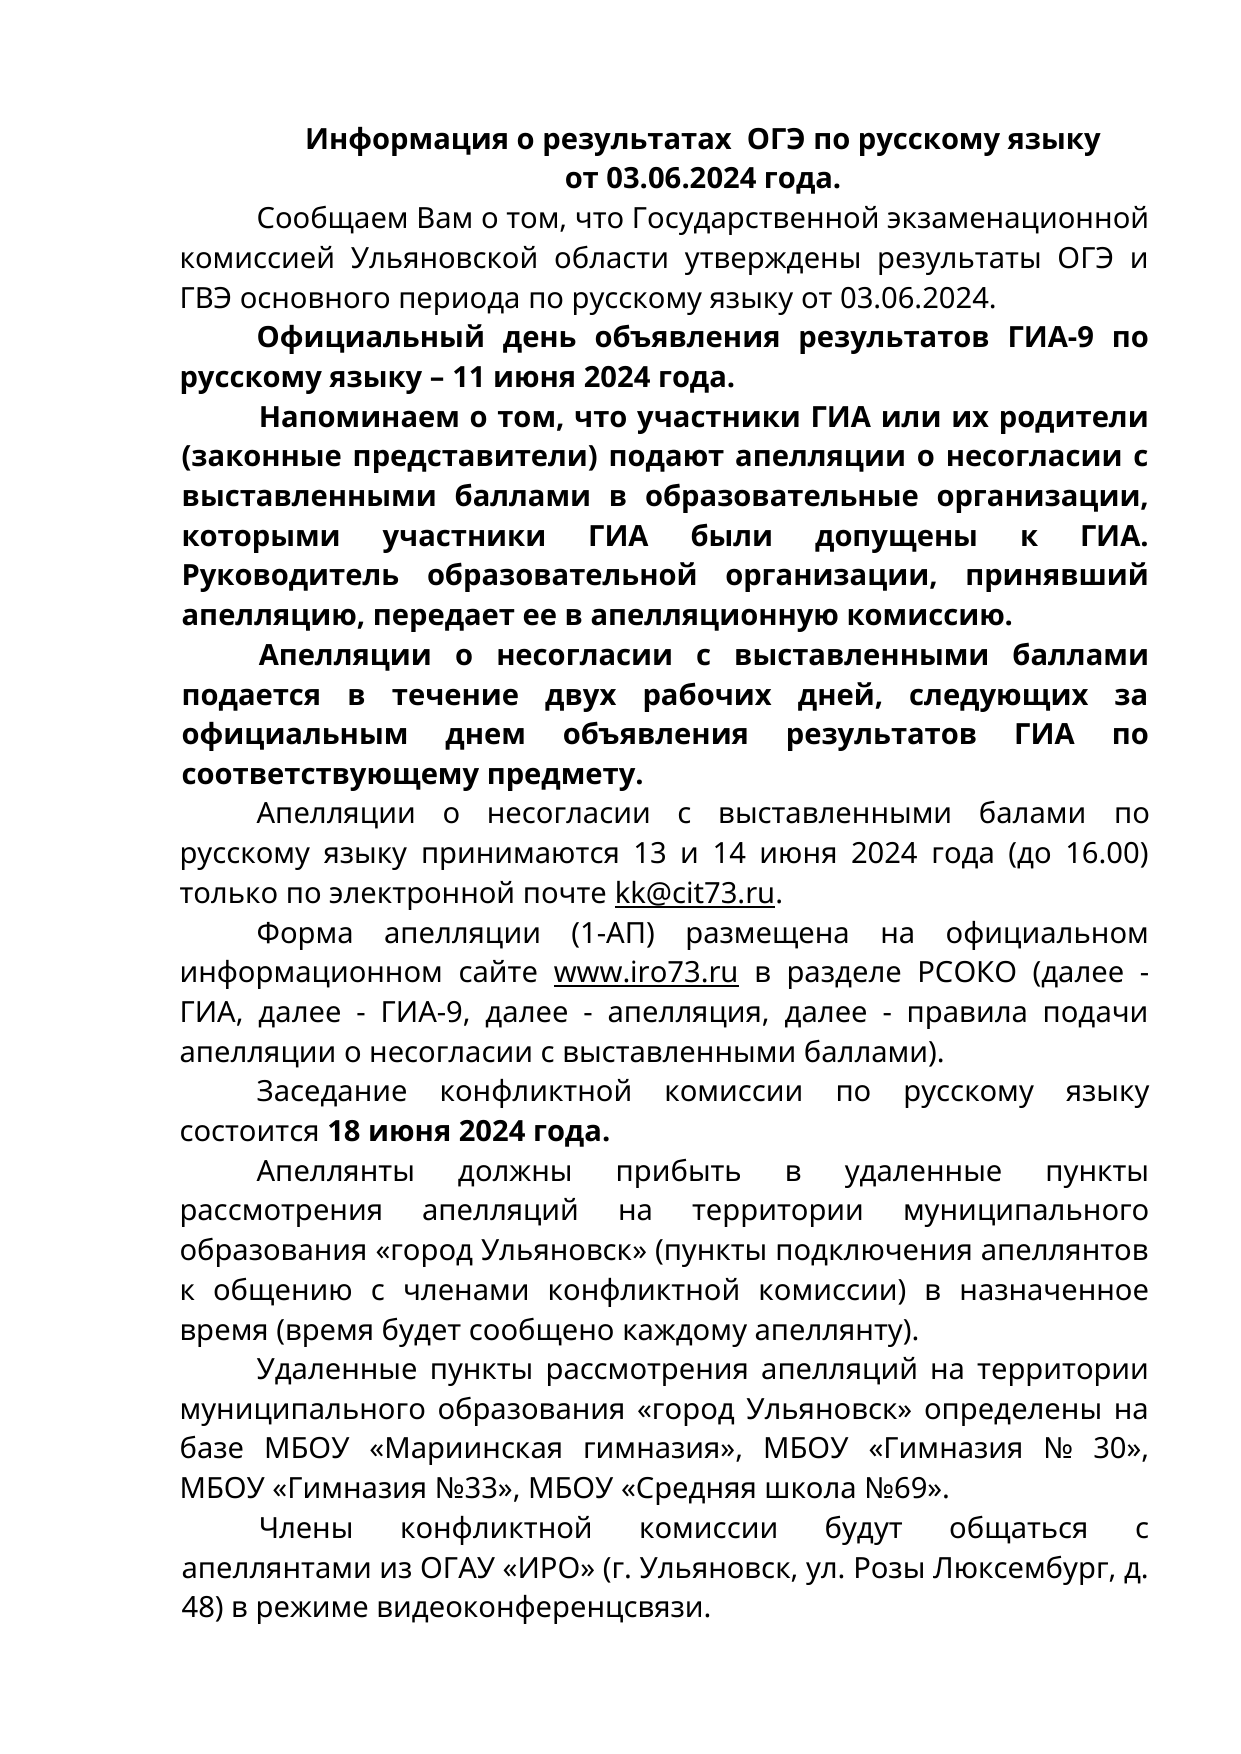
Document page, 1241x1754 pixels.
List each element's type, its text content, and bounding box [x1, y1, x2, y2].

text Информация о результатах ОГЭ по русскому языку [179, 118, 1149, 158]
text Апелляции о несогласии с выставленными баллами подается в течение двух рабочих дней, следующих за официальным днем объявления результатов ГИА по соответствующему предмету. [181, 634, 1149, 793]
text Заседание конфликтной комиссии по русскому языку состоится 18 июня 2024 года. [179, 1071, 1149, 1150]
text Сообщаем Вам о том, что Государственной экзаменационной комиссией Ульяновской области утверждены результаты ОГЭ и ГВЭ основного периода по русскому языку от 03.06.2024. [179, 197, 1149, 317]
text Апелляции о несогласии с выставленными балами по русскому языку принимаются 13 и 14 июня 2024 года (до 16.00) только по электронной почте kk@cit73.ru. [179, 793, 1149, 912]
text от 03.06.2024 года. [179, 158, 1149, 197]
text Члены конфликтной комиссии будут общаться с апеллянтами из ОГАУ «ИРО» (г. Ульяновск, ул. Розы Люксембург, д. 48) в режиме видеоконференцсвязи. [181, 1507, 1149, 1626]
text Форма апелляции (1-АП) размещена на официальном информационном сайте www.iro73.ru в разделе РСОКО (далее - ГИА, далее - ГИА-9, далее - апелляция, далее - правила подачи апелляции о несогласии с выставленными баллами). [179, 912, 1149, 1071]
text Официальный день объявления результатов ГИА-9 по русскому языку – 11 июня 2024 года. [179, 317, 1149, 396]
text Апеллянты должны прибыть в удаленные пункты рассмотрения апелляций на территории муниципального образования «город Ульяновск» (пункты подключения апеллянтов к общению с членами конфликтной комиссии) в назначенное время (время будет сообщено каждому апеллянту). [179, 1150, 1149, 1348]
text Напоминаем о том, что участники ГИА или их родители (законные представители) подают апелляции о несогласии с выставленными баллами в образовательные организации, которыми участники ГИА были допущены к ГИА. Руководитель образовательной организации, принявший апелляцию, передает ее в апелляционную комиссию. [181, 396, 1149, 634]
text Удаленные пункты рассмотрения апелляций на территории муниципального образования «город Ульяновск» определены на базе МБОУ «Мариинская гимназия», МБОУ «Гимназия № 30», МБОУ «Гимназия №33», МБОУ «Средняя школа №69». [179, 1348, 1149, 1507]
